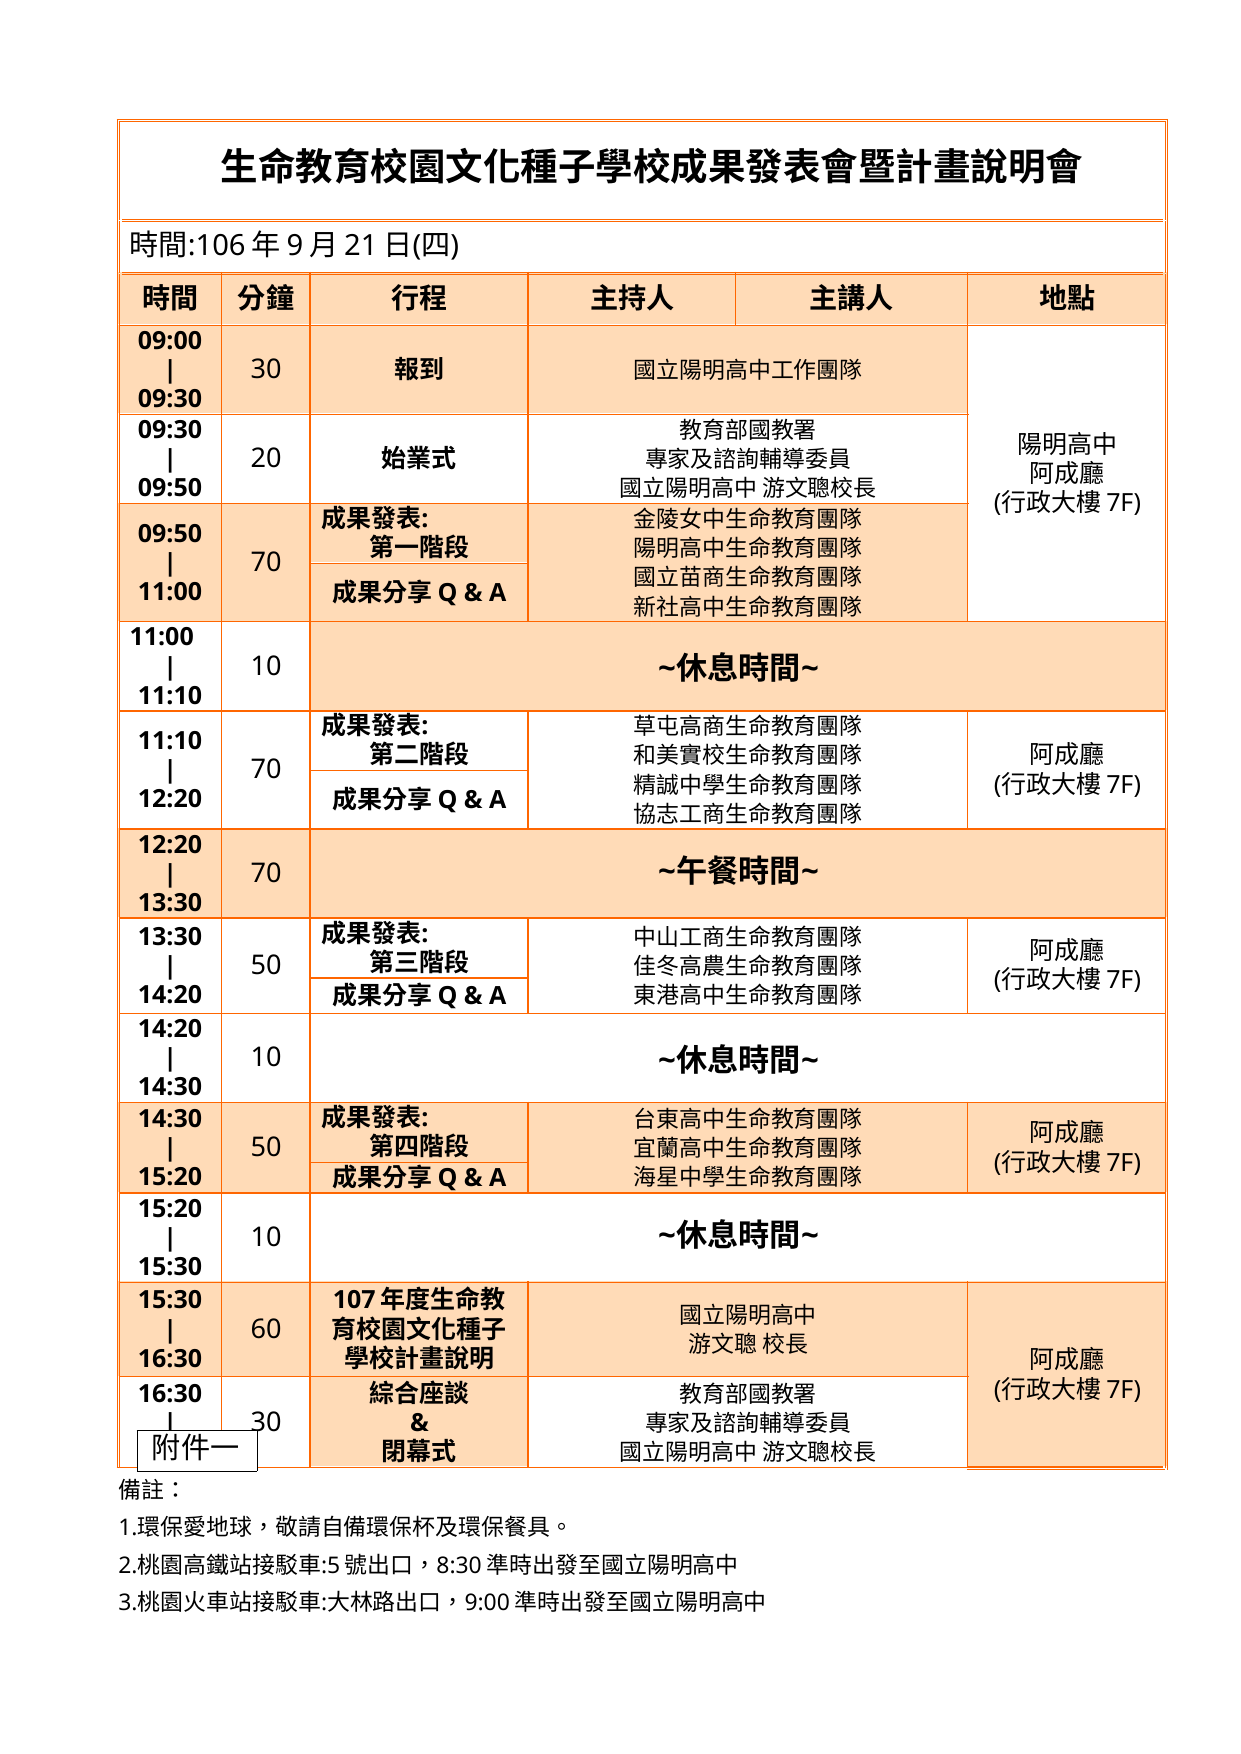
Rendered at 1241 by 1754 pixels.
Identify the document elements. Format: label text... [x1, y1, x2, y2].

table_cell 成果發表: 第三階段 [311, 919, 527, 977]
table_cell 15:20 | 15:30 [120, 1194, 221, 1281]
table_cell 15:30 | 16:30 [120, 1283, 221, 1376]
table_cell 分鐘 [222, 275, 309, 324]
table_cell 國立陽明高中 游文聰 校長 [529, 1283, 967, 1376]
table_cell 09:50 | 11:00 [120, 504, 221, 621]
table_cell 14:20 | 14:30 [120, 1014, 221, 1102]
table_cell 教育部國教署 專家及諮詢輔導委員 國立陽明高中 游文聰校長 [529, 415, 967, 503]
table_cell 70 [222, 504, 309, 621]
table_cell 陽明高中 阿成廳 (行政大樓7F) [968, 326, 1165, 621]
text 1.環保愛地球，敬請自備環保杯及環保餐具。 [118, 1507, 1122, 1544]
table_cell 成果分享Q & A [311, 979, 527, 1013]
table_cell 50 [222, 1103, 309, 1192]
table_cell 成果分享Q & A [311, 564, 527, 621]
table_cell 時間 [120, 272, 221, 324]
table_cell 10 [222, 1014, 309, 1102]
table_cell 金陵女中生命教育團隊 陽明高中生命教育團隊 國立苗商生命教育團隊 新社高中生命教育團隊 [529, 504, 967, 621]
table_cell 70 [222, 712, 309, 828]
table_cell 09:30 | 09:50 [120, 415, 221, 503]
table_cell 成果分享Q & A [311, 771, 527, 828]
text 備註： [118, 1469, 1122, 1507]
table_cell 教育部國教署 專家及諮詢輔導委員 國立陽明高中 游文聰校長 [529, 1377, 967, 1466]
table_cell 國立陽明高中工作團隊 [529, 326, 967, 413]
table_cell 行程 [311, 275, 527, 324]
table_cell 30 [222, 1377, 309, 1466]
table_cell 中山工商生命教育團隊 佳冬高農生命教育團隊 東港高中生命教育團隊 [529, 919, 967, 1013]
table_cell ~休息時間~ [311, 1014, 1165, 1102]
table_cell 09:00 | 09:30 [120, 326, 221, 413]
table_cell 成果發表: 第四階段 [311, 1103, 527, 1162]
table_cell 時間:106年9月21日(四) [118, 219, 1167, 272]
table_cell 主持人 [529, 275, 735, 324]
table_cell 16:30 | 17:00 [120, 1377, 221, 1466]
table_cell 阿成廳 (行政大樓7F) [968, 712, 1165, 828]
table_cell 始業式 [311, 415, 527, 503]
table_cell 10 [222, 622, 309, 710]
table_cell 阿成廳 (行政大樓7F) [968, 1103, 1165, 1192]
table_cell 阿成廳 (行政大樓7F) [968, 919, 1165, 1013]
table_cell ~休息時間~ [311, 1194, 1165, 1281]
table_cell 成果分享Q & A [311, 1163, 527, 1192]
table_header 生命教育校園文化種子學校成果發表會暨計畫說明會 [120, 122, 1165, 219]
table_cell 70 [222, 830, 309, 917]
table_cell 成果發表: 第一階段 [311, 504, 527, 562]
table_cell ~午餐時間~ [311, 830, 1165, 917]
table_cell 10 [222, 1194, 309, 1281]
table_cell 成果發表: 第二階段 [311, 712, 527, 770]
text 3.桃園火車站接駁車:大林路出口，9:00準時出發至國立陽明高中 [118, 1582, 1122, 1619]
table_cell 11:00 | 11:10 [120, 622, 221, 710]
table_cell ~休息時間~ [311, 622, 1165, 710]
table_cell 50 [222, 919, 309, 1013]
table_cell 報到 [311, 326, 527, 413]
text 2.桃園高鐵站接駁車:5號出口，8:30準時出發至國立陽明高中 [118, 1544, 1122, 1582]
table_cell 阿成廳 (行政大樓7F) [968, 1283, 1165, 1466]
table_cell 12:20 | 13:30 [120, 830, 221, 917]
table_cell 30 [222, 326, 309, 413]
table_cell 60 [222, 1283, 309, 1376]
table_cell 107年度生命教育校園文化種子學校計畫說明 [311, 1283, 527, 1376]
table_cell 台東高中生命教育團隊 宜蘭高中生命教育團隊 海星中學生命教育團隊 [529, 1103, 967, 1192]
table_cell 13:30 | 14:20 [120, 919, 221, 1013]
table_cell 綜合座談 & 閉幕式 [311, 1377, 527, 1466]
table_cell 主講人 [736, 275, 967, 324]
table_cell 草屯高商生命教育團隊 和美實校生命教育團隊 精誠中學生命教育團隊 協志工商生命教育團隊 [529, 712, 967, 828]
table_cell 20 [222, 415, 309, 503]
table_cell 地點 [968, 272, 1165, 324]
table_cell 14:30 | 15:20 [120, 1103, 221, 1192]
table_cell 11:10 | 12:20 [120, 712, 221, 828]
